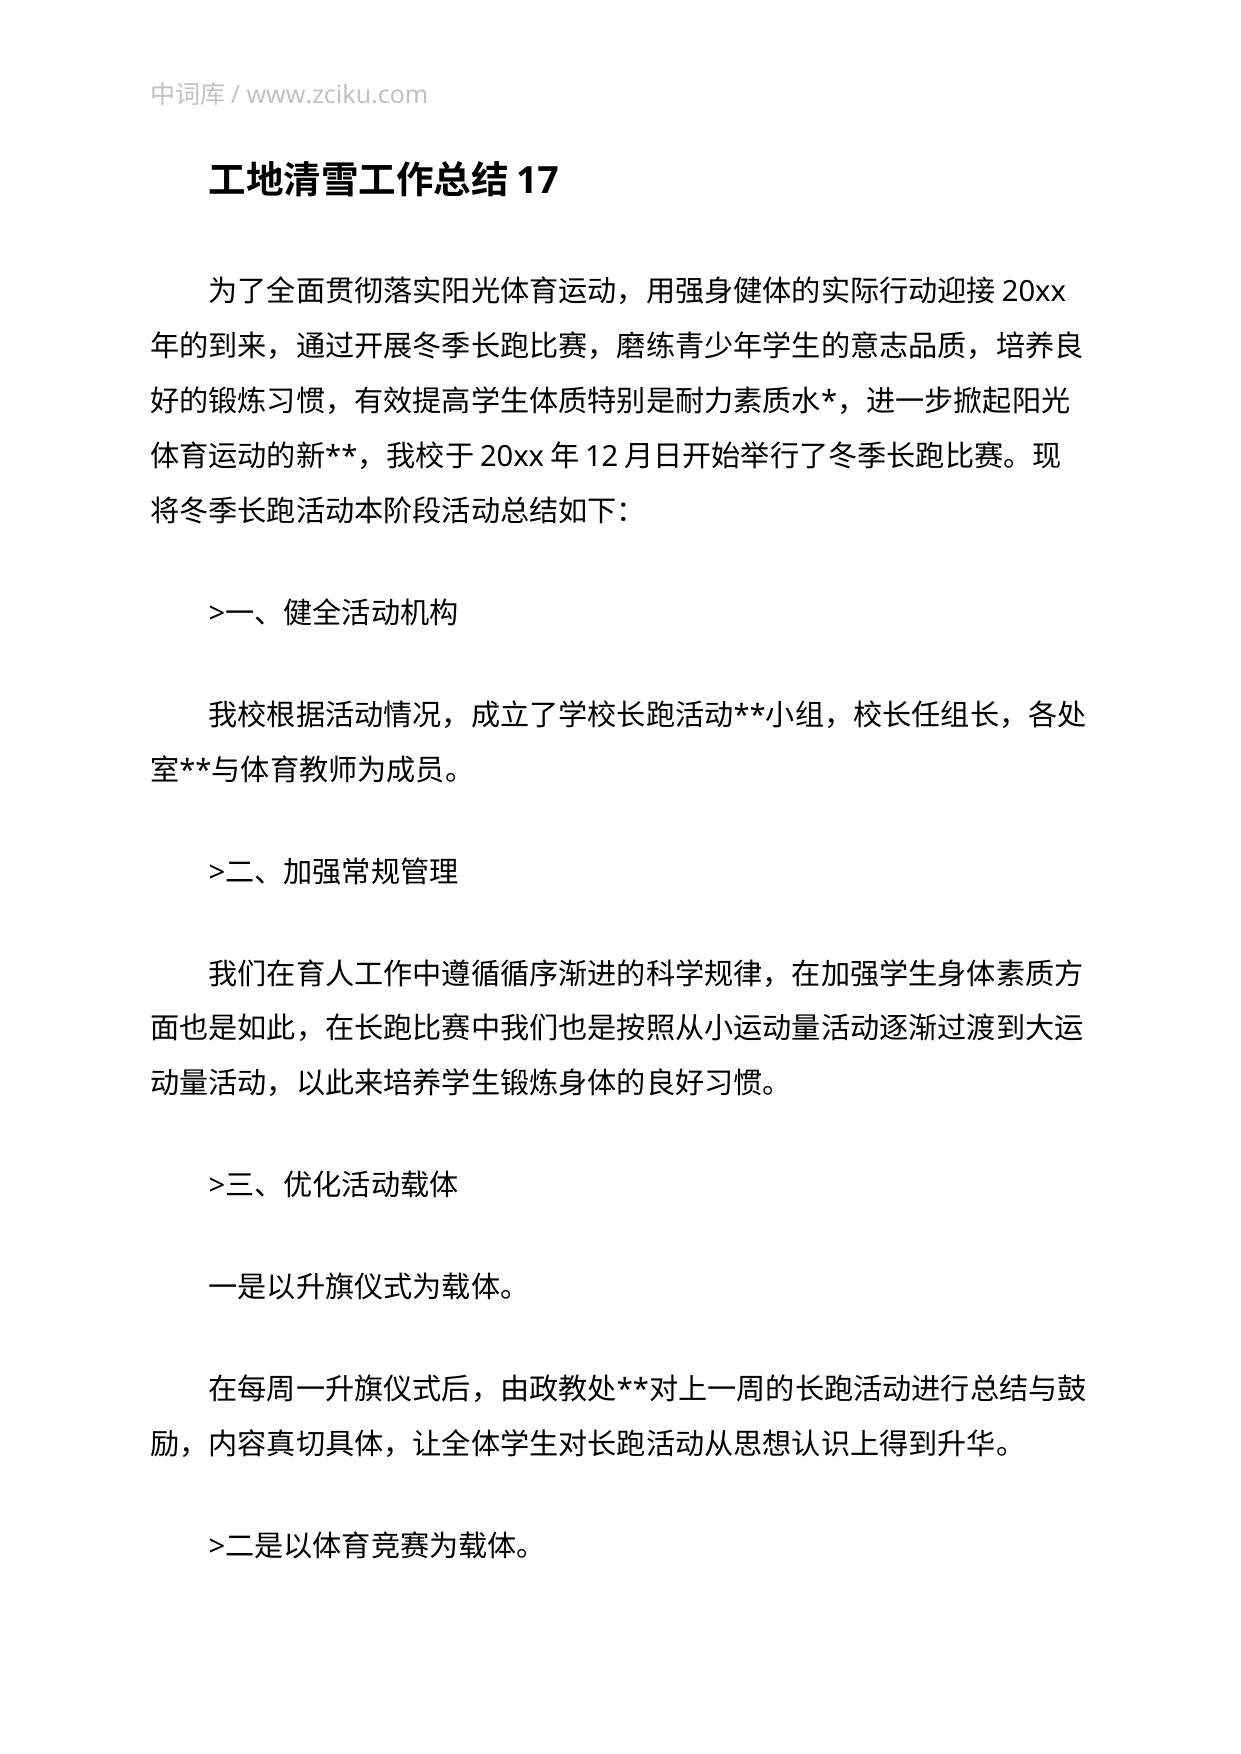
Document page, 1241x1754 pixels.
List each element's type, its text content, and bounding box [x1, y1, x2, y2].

text >二是以体育竞赛为载体。 [150, 1522, 1090, 1565]
text >三、优化活动载体 [150, 1162, 1090, 1204]
text >一、健全活动机构 [150, 589, 1090, 632]
text >二、加强常规管理 [150, 848, 1090, 891]
text 我校根据活动情况，成立了学校长跑活动**小组，校长任组长，各处室**与体育教师为成员。 [150, 691, 1090, 789]
text 工地清雪工作总结17 [150, 150, 1090, 204]
text 我们在育人工作中遵循循序渐进的科学规律，在加强学生身体素质方面也是如此，在长跑比赛中我们也是按照从小运动量活动逐渐过渡到大运动量活动，以此来培养学生锻炼身体的良好习惯。 [150, 950, 1090, 1102]
text 在每周一升旗仪式后，由政教处**对上一周的长跑活动进行总结与鼓励，内容真切具体，让全体学生对长跑活动从思想认识上得到升华。 [150, 1366, 1090, 1463]
text 一是以升旗仪式为载体。 [150, 1264, 1090, 1306]
text 为了全面贯彻落实阳光体育运动，用强身健体的实际行动迎接20xx年的到来，通过开展冬季长跑比赛，磨练青少年学生的意志品质，培养良好的锻炼习惯，有效提高学生体质特别是耐力素质水*，进一步掀起阳光体育运动的新**，我校于20xx年12月日开始举行了冬季长跑比赛。现将冬季长跑活动本阶段活动总结如下： [150, 268, 1090, 530]
